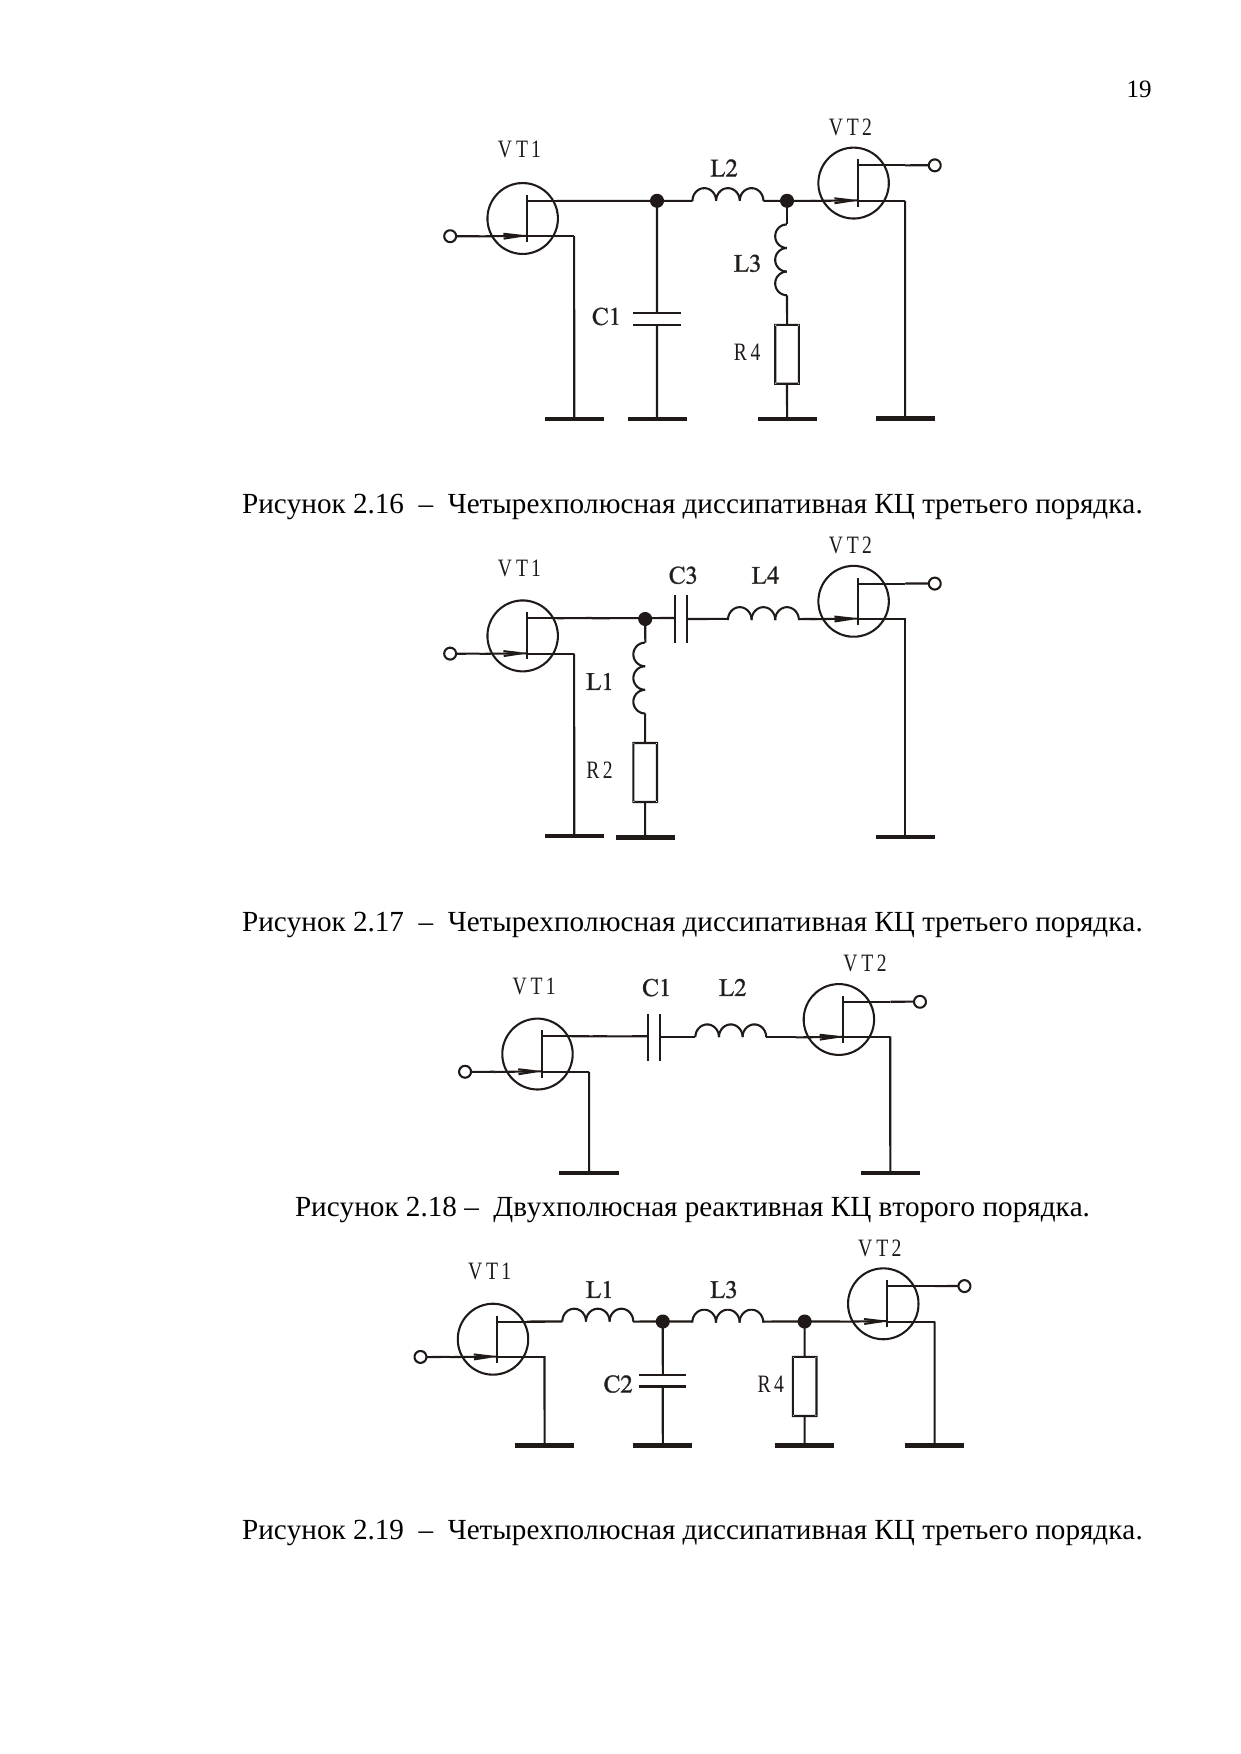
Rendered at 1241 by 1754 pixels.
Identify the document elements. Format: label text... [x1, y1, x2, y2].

text Рисунок 2.17 – Четырехполюсная диссипативная КЦ третьего порядка. [177, 904, 1152, 938]
text Рисунок 2.18 – Двухполюсная реактивная КЦ второго порядка. [177, 1189, 1152, 1223]
text Рисунок 2.19 – Четырехполюсная диссипативная КЦ третьего порядка. [177, 1512, 1152, 1546]
text Рисунок 2.16 – Четырехполюсная диссипативная КЦ третьего порядка. [177, 486, 1152, 519]
